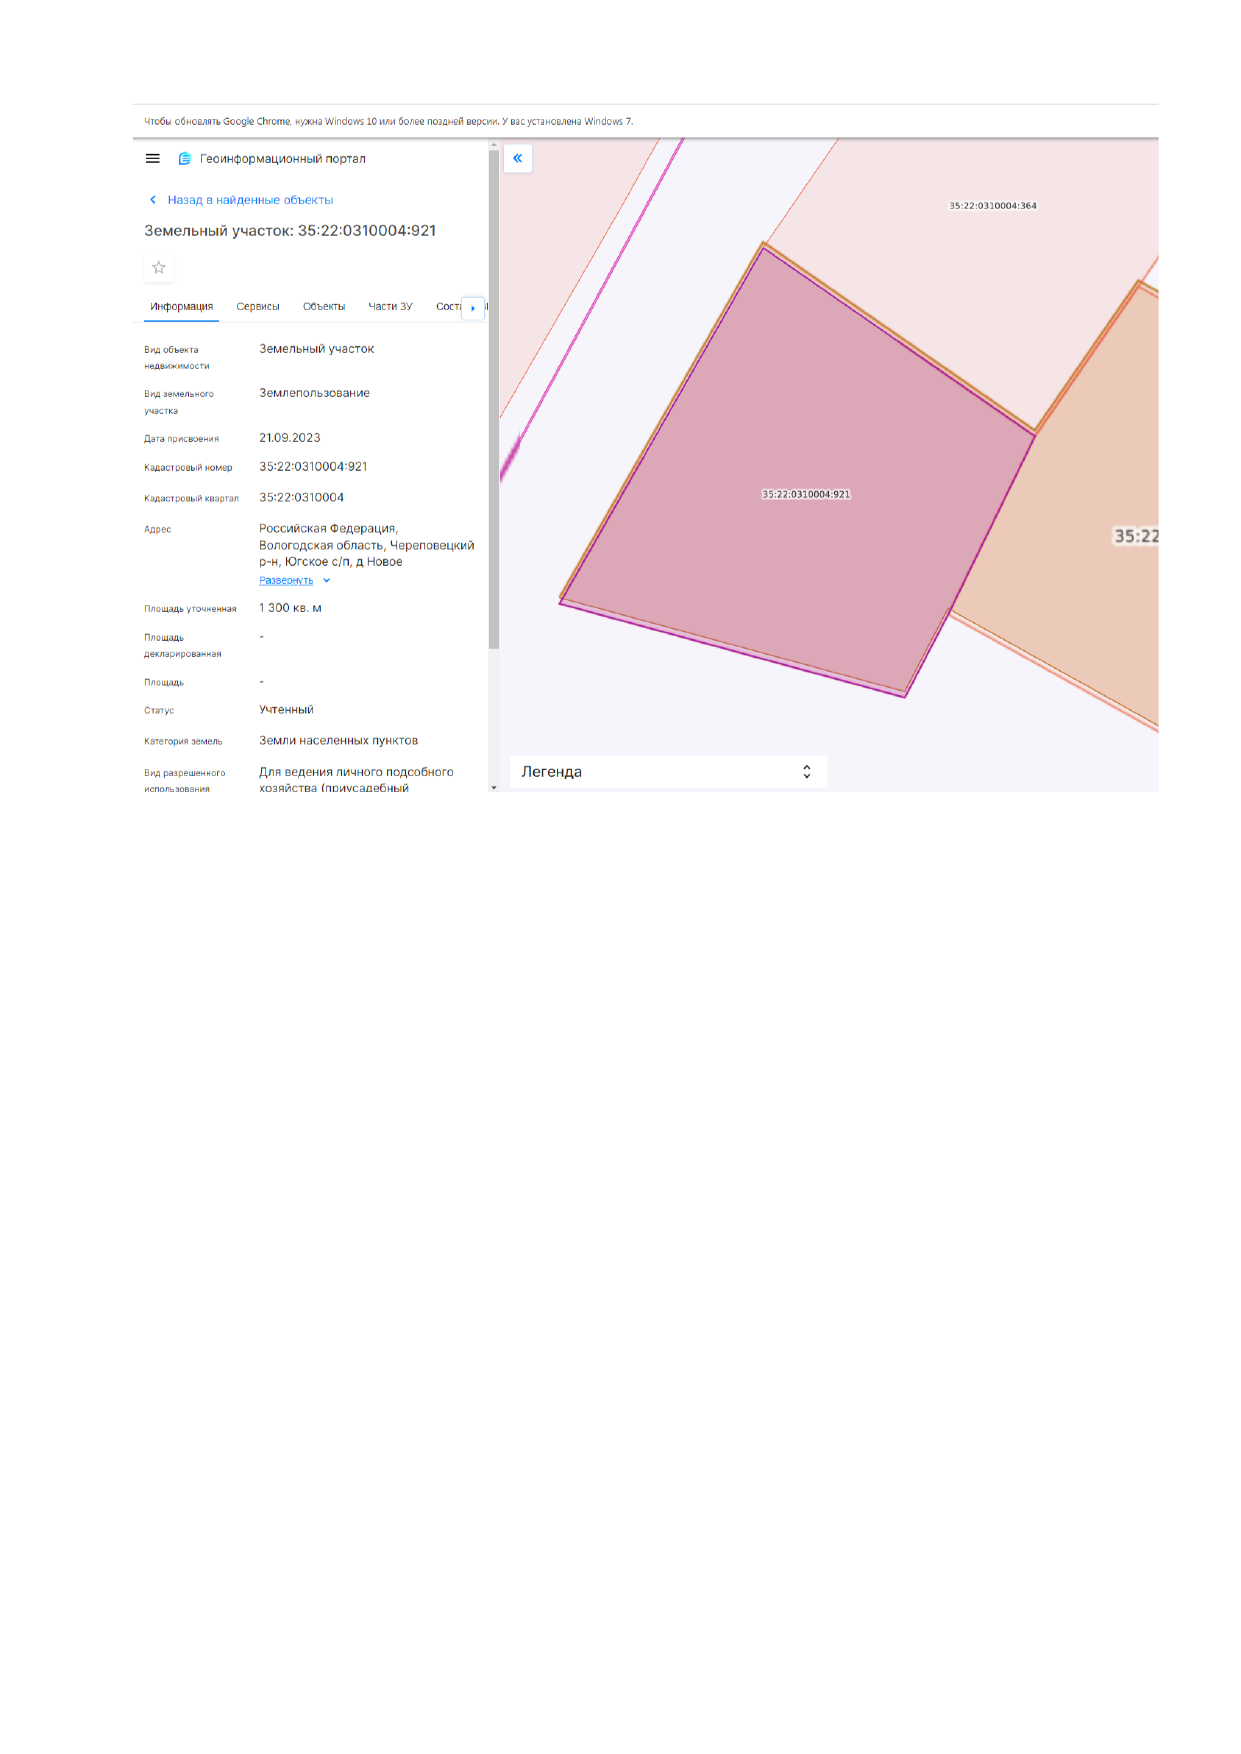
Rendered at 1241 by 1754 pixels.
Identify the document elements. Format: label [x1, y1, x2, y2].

picture [132, 103, 1159, 792]
